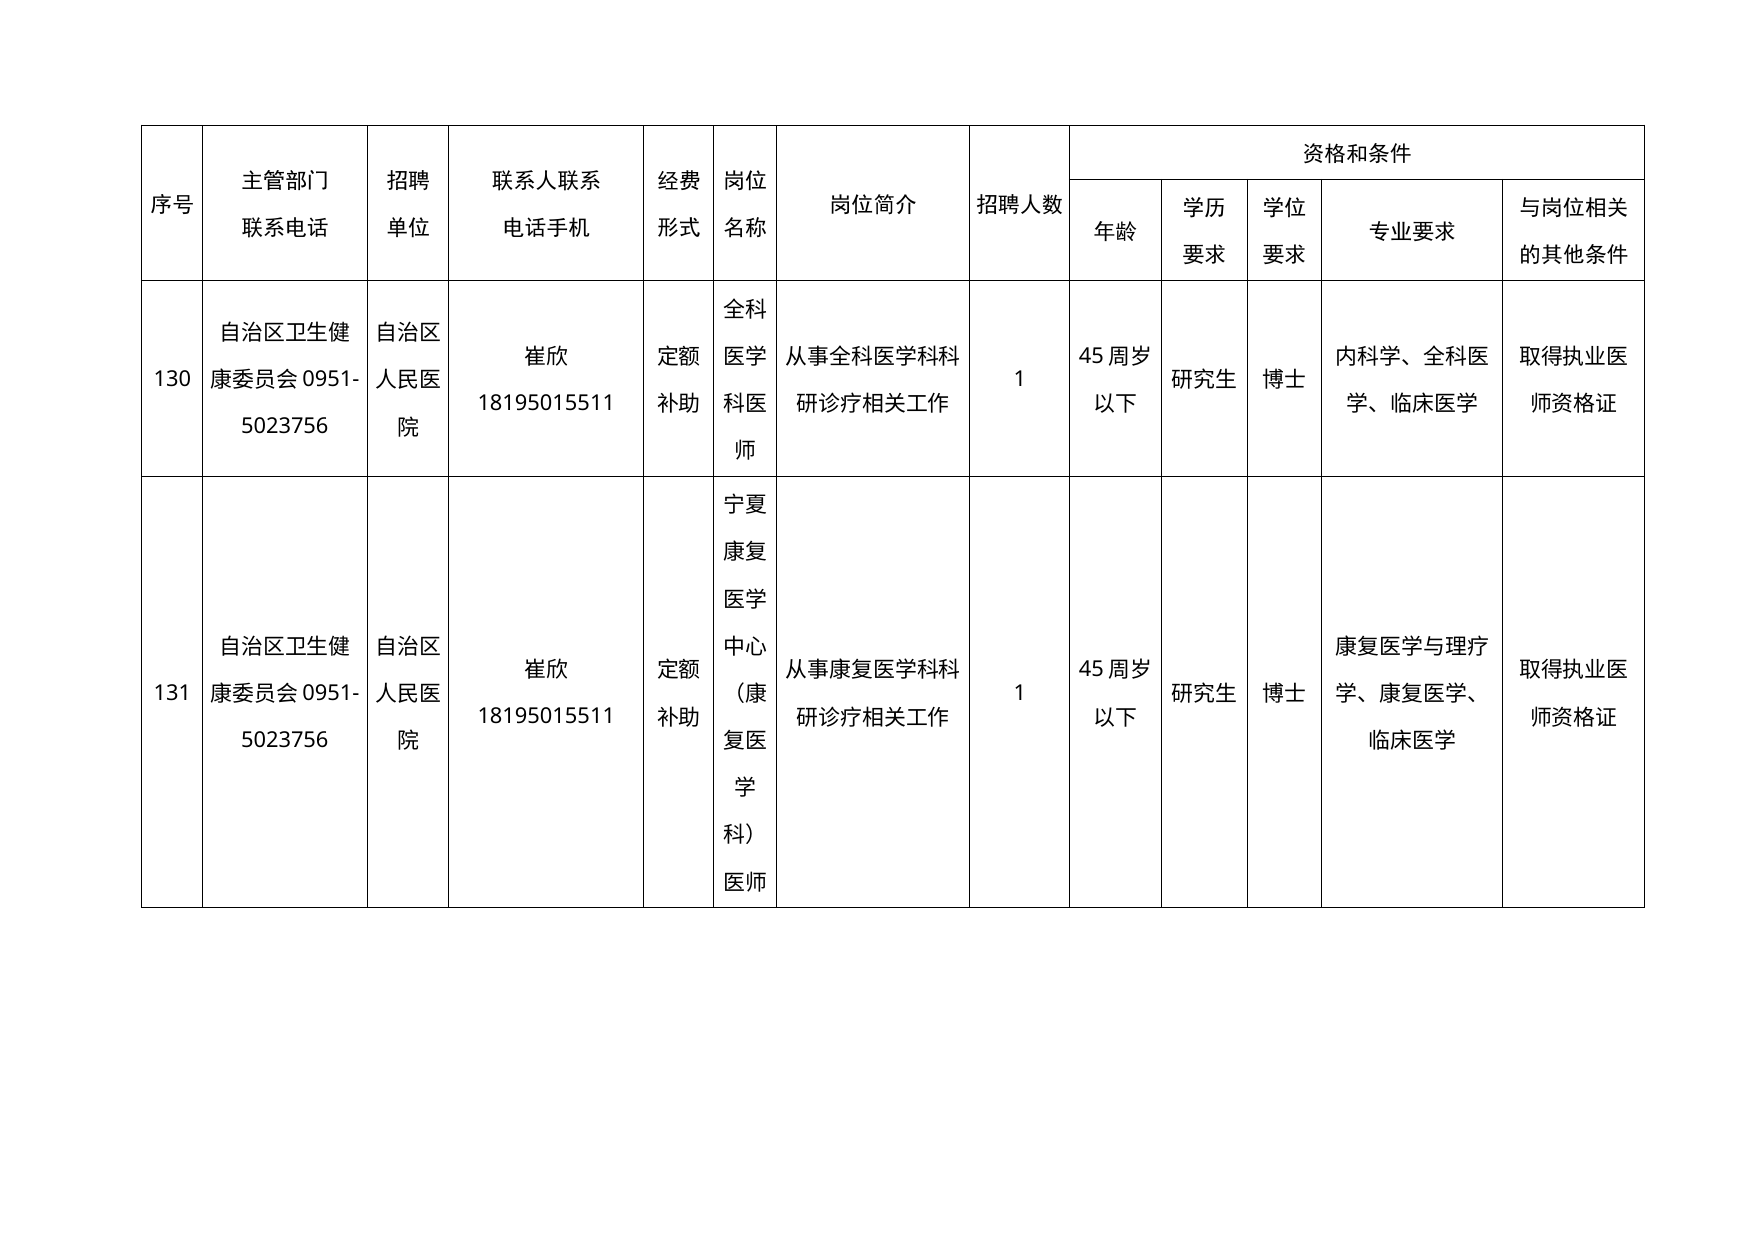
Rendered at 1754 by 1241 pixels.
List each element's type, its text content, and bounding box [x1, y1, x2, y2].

table_header 主管部门 联系电话 [203, 126, 367, 280]
table_cell 131 [142, 477, 202, 907]
table_cell 130 [142, 281, 202, 476]
table_cell 自治区卫生健康委员会0951-5023756 [203, 281, 367, 476]
table_header 招聘人数 [970, 126, 1069, 280]
table_cell 学位要求 [1248, 180, 1321, 280]
table_cell 康复医学与理疗学、康复医学、临床医学 [1322, 477, 1502, 907]
table_cell 宁夏康复医学中心（康复医学科）医师 [714, 477, 776, 907]
table_cell 45周岁以下 [1070, 281, 1161, 476]
table_cell 内科学、全科医学、临床医学 [1322, 281, 1502, 476]
table_cell 研究生 [1162, 281, 1247, 476]
table_cell 崔欣 18195015511 [449, 477, 643, 907]
table_cell 取得执业医师资格证 [1503, 281, 1644, 476]
table_header 岗位名称 [714, 126, 776, 280]
table_cell 45周岁以下 [1070, 477, 1161, 907]
table_cell 研究生 [1162, 477, 1247, 907]
table_cell 全科医学科医师 [714, 281, 776, 476]
table_cell 专业要求 [1322, 180, 1502, 280]
table_cell 学历 要求 [1162, 180, 1247, 280]
table_cell 自治区人民医院 [368, 477, 448, 907]
table_cell 1 [970, 477, 1069, 907]
table_cell 从事康复医学科科研诊疗相关工作 [777, 477, 969, 907]
table_cell 博士 [1248, 281, 1321, 476]
table_header 资格和条件 [1070, 126, 1644, 179]
table_cell 博士 [1248, 477, 1321, 907]
table_cell 1 [970, 281, 1069, 476]
table_cell 自治区人民医院 [368, 281, 448, 476]
table_cell 定额补助 [644, 477, 713, 907]
table_cell 定额补助 [644, 281, 713, 476]
table_cell 自治区卫生健康委员会0951-5023756 [203, 477, 367, 907]
table_cell 与岗位相关的其他条件 [1503, 180, 1644, 280]
table_cell 从事全科医学科科研诊疗相关工作 [777, 281, 969, 476]
table_header 经费 形式 [644, 126, 713, 280]
table_header 联系人联系 电话手机 [449, 126, 643, 280]
table_header 序号 [142, 126, 202, 280]
table_cell 年龄 [1070, 180, 1161, 280]
table_header 招聘 单位 [368, 126, 448, 280]
table_cell 崔欣 18195015511 [449, 281, 643, 476]
table_header 岗位简介 [777, 126, 969, 280]
table_cell 取得执业医师资格证 [1503, 477, 1644, 907]
